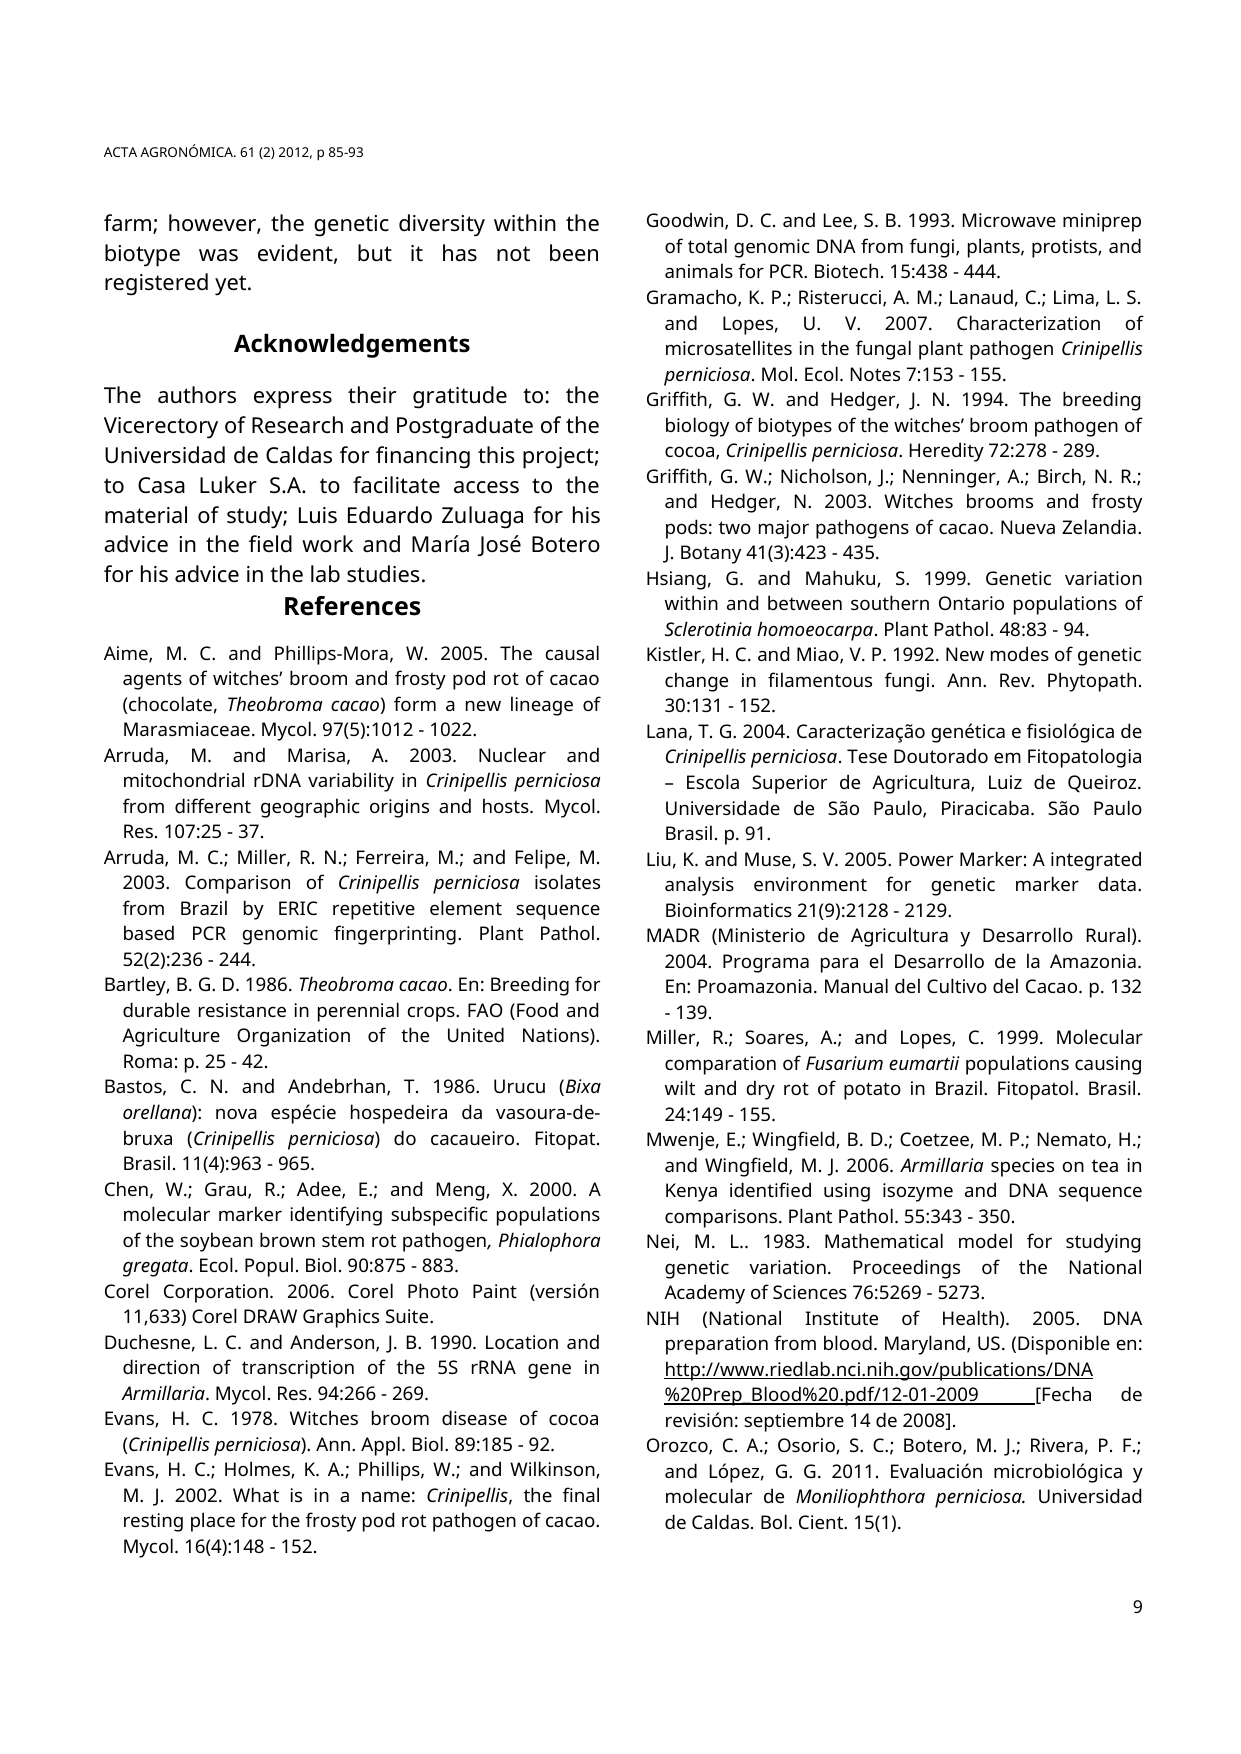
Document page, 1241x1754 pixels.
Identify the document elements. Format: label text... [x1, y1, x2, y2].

text Miller, R.; Soares, A.; and Lopes, C. 1999. Molecular comparation of Fusarium eumartii populations causing wilt and dry rot of potato in Brazil. Fitopatol. Brasil. 24:149 - 155. [646, 1024, 1143, 1127]
text The authors express their gratitude to: the Vicerectory of Research and Postgraduate of the Universidad de Caldas for financing this project; to Casa Luker S.A. to facilitate access to the material of study; Luis Eduardo Zuluaga for his advice in the field work and María José Botero for his advice in the lab studies. [103, 380, 601, 589]
text MADR (Ministerio de Agricultura y Desarrollo Rural). 2004. Programa para el Desarrollo de la Amazonia. En: Proamazonia. Manual del Cultivo del Cacao. p. 132 - 139. [646, 922, 1143, 1024]
text NIH (National Institute of Health). 2005. DNA preparation from blood. Maryland, US. (Disponible en: http://www.riedlab.nci.nih.gov/publications/DNA%20Prep_Blood%20.pdf/12-01-2009 [Fecha de revisión: septiembre 14 de 2008]. [646, 1305, 1143, 1433]
text Bartley, B. G. D. 1986. Theobroma cacao. En: Breeding for durable resistance in perennial crops. FAO (Food and Agriculture Organization of the United Nations). Roma: p. 25 - 42. [103, 972, 601, 1074]
text References [103, 589, 601, 623]
text Goodwin, D. C. and Lee, S. B. 1993. Microwave miniprep of total genomic DNA from fungi, plants, protists, and animals for PCR. Biotech. 15:438 - 444. [646, 208, 1143, 284]
text Corel Corporation. 2006. Corel Photo Paint (versión 11,633) Corel DRAW Graphics Suite. [103, 1278, 601, 1329]
text Orozco, C. A.; Osorio, S. C.; Botero, M. J.; Rivera, P. F.; and López, G. G. 2011. Evaluación microbiológica y molecular de Moniliophthora perniciosa. Universidad de Caldas. Bol. Cient. 15(1). [646, 1433, 1143, 1535]
text Griffith, G. W.; Nicholson, J.; Nenninger, A.; Birch, N. R.; and Hedger, N. 2003. Witches brooms and frosty pods: two major pathogens of cacao. Nueva Zelandia. J. Botany 41(3):423 - 435. [646, 463, 1143, 565]
text Liu, K. and Muse, S. V. 2005. Power Marker: A integrated analysis environment for genetic marker data. Bioinformatics 21(9):2128 - 2129. [646, 846, 1143, 922]
text Arruda, M. and Marisa, A. 2003. Nuclear and mitochondrial rDNA variability in Crinipellis perniciosa from different geographic origins and hosts. Mycol. Res. 107:25 - 37. [103, 742, 601, 844]
text Gramacho, K. P.; Risterucci, A. M.; Lanaud, C.; Lima, L. S. and Lopes, U. V. 2007. Characterization of microsatellites in the fungal plant pathogen Crinipellis perniciosa. Mol. Ecol. Notes 7:153 - 155. [646, 284, 1143, 386]
text Griffith, G. W. and Hedger, J. N. 1994. The breeding biology of biotypes of the witches’ broom pathogen of cocoa, Crinipellis perniciosa. Heredity 72:278 - 289. [646, 386, 1143, 463]
text Evans, H. C.; Holmes, K. A.; Phillips, W.; and Wilkinson, M. J. 2002. What is in a name: Crinipellis, the final resting place for the frosty pod rot pathogen of cacao. Mycol. 16(4):148 - 152. [103, 1457, 601, 1559]
text Lana, T. G. 2004. Caracterização genética e fisiológica de Crinipellis perniciosa. Tese Doutorado em Fitopatologia – Escola Superior de Agricultura, Luiz de Queiroz. Universidade de São Paulo, Piracicaba. São Paulo Brasil. p. 91. [646, 718, 1143, 846]
text Bastos, C. N. and Andebrhan, T. 1986. Urucu (Bixa orellana): nova espécie hospedeira da vasoura-de-bruxa (Crinipellis perniciosa) do cacaueiro. Fitopat. Brasil. 11(4):963 - 965. [103, 1074, 601, 1176]
text Acknowledgements [103, 327, 601, 359]
text Aime, M. C. and Phillips-Mora, W. 2005. The causal agents of witches’ broom and frosty pod rot of cacao (chocolate, Theobroma cacao) form a new lineage of Marasmiaceae. Mycol. 97(5):1012 - 1022. [103, 640, 601, 742]
text Duchesne, L. C. and Anderson, J. B. 1990. Location and direction of transcription of the 5S rRNA gene in Armillaria. Mycol. Res. 94:266 - 269. [103, 1329, 601, 1406]
text Hsiang, G. and Mahuku, S. 1999. Genetic variation within and between southern Ontario populations of Sclerotinia homoeocarpa. Plant Pathol. 48:83 - 94. [646, 565, 1143, 642]
text Arruda, M. C.; Miller, R. N.; Ferreira, M.; and Felipe, M. 2003. Comparison of Crinipellis perniciosa isolates from Brazil by ERIC repetitive element sequence based PCR genomic fingerprinting. Plant Pathol. 52(2):236 - 244. [103, 844, 601, 972]
text Nei, M. L.. 1983. Mathematical model for studying genetic variation. Proceedings of the National Academy of Sciences 76:5269 - 5273. [646, 1229, 1143, 1305]
text Chen, W.; Grau, R.; Adee, E.; and Meng, X. 2000. A molecular marker identifying subspecific populations of the soybean brown stem rot pathogen, Phialophora gregata. Ecol. Popul. Biol. 90:875 - 883. [103, 1176, 601, 1278]
text Evans, H. C. 1978. Witches broom disease of cocoa (Crinipellis perniciosa). Ann. Appl. Biol. 89:185 - 92. [103, 1406, 601, 1457]
text Kistler, H. C. and Miao, V. P. 1992. New modes of genetic change in filamentous fungi. Ann. Rev. Phytopath. 30:131 - 152. [646, 642, 1143, 718]
text Mwenje, E.; Wingfield, B. D.; Coetzee, M. P.; Nemato, H.; and Wingfield, M. J. 2006. Armillaria species on tea in Kenya identified using isozyme and DNA sequence comparisons. Plant Pathol. 55:343 - 350. [646, 1127, 1143, 1229]
